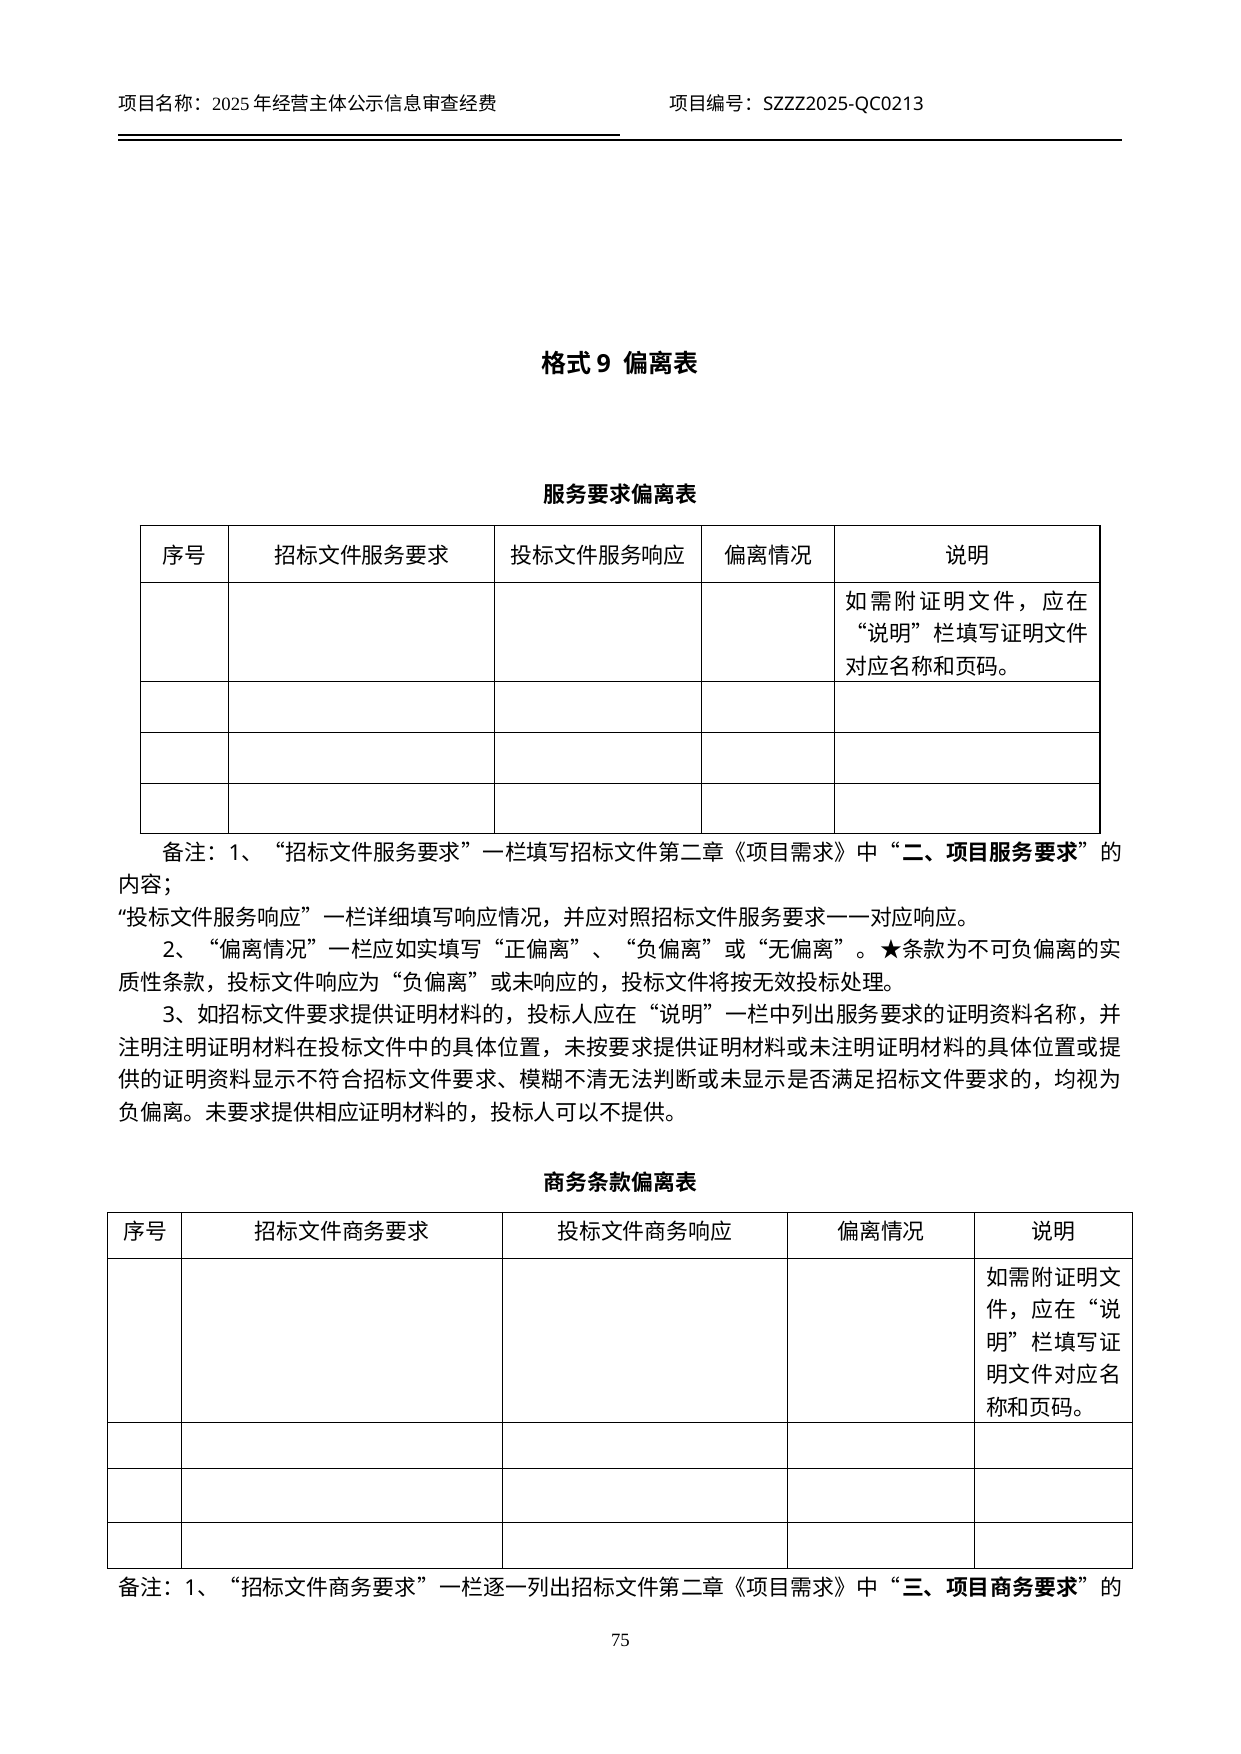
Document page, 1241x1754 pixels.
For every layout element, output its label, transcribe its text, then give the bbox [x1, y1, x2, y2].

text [118, 1569, 1122, 1602]
table_cell [788, 1523, 974, 1568]
table_cell [141, 733, 228, 782]
table_cell [788, 1259, 974, 1422]
table_cell [229, 583, 494, 681]
table_cell [495, 733, 701, 782]
table_cell 如需附证明文件，应在“说明”栏填写证明文件对应名称和页码。 [975, 1259, 1132, 1422]
table_cell [503, 1259, 787, 1422]
table_cell [495, 784, 701, 833]
table_cell 如需附证明文件，应在“说明”栏填写证明文件对应名称和页码。 [835, 583, 1099, 681]
table_cell [975, 1423, 1132, 1468]
table_header 偏离情况 [702, 526, 834, 582]
table_cell [835, 733, 1099, 782]
text 备注：1、“招标文件服务要求”一栏填写招标文件第二章《项目需求》中“二、项目服务要求”的内容； [118, 834, 1122, 899]
table_header 投标文件服务响应 [495, 526, 701, 582]
table_cell [788, 1423, 974, 1468]
table_cell [182, 1423, 502, 1468]
table_header 说明 [975, 1213, 1132, 1258]
table_cell [229, 733, 494, 782]
table_cell [108, 1423, 181, 1468]
table_cell [141, 682, 228, 732]
table_cell [503, 1469, 787, 1522]
table_cell [835, 784, 1099, 833]
table_cell [141, 784, 228, 833]
table_cell [108, 1259, 181, 1422]
table_cell [503, 1523, 787, 1568]
table_cell [229, 784, 494, 833]
table_cell [108, 1469, 181, 1522]
table_cell [141, 583, 228, 681]
table_cell [702, 784, 834, 833]
text 2、“偏离情况”一栏应如实填写“正偏离”、“负偏离”或“无偏离”。★条款为不可负偏离的实质性条款，投标文件响应为“负偏离”或未响应的，投标文件将按无效投标处理。 [118, 932, 1122, 997]
table_cell [182, 1523, 502, 1568]
table_header 序号 [141, 526, 228, 582]
text 3、如招标文件要求提供证明材料的，投标人应在“说明”一栏中列出服务要求的证明资料名称，并注明注明证明材料在投标文件中的具体位置，未按要求提供证明材料或未注明证明材料的具体位置或提供的证明资料显示不符合招标文件要求、模糊不清无法判断或未显示是否满足招标文件要求的，均视为负偏离。未要求提供相应证明材料的，投标人可以不提供。 [118, 997, 1122, 1127]
table_cell [229, 682, 494, 732]
table_cell [702, 583, 834, 681]
table_cell [702, 682, 834, 732]
text 商务条款偏离表 [118, 1165, 1122, 1196]
table_cell [788, 1469, 974, 1522]
table_header 招标文件商务要求 [182, 1213, 502, 1258]
table_cell [495, 682, 701, 732]
table_cell [975, 1469, 1132, 1522]
table_cell [702, 733, 834, 782]
table_header 招标文件服务要求 [229, 526, 494, 582]
table_header 偏离情况 [788, 1213, 974, 1258]
table_cell [495, 583, 701, 681]
text 服务要求偏离表 [118, 477, 1122, 509]
table_cell [182, 1259, 502, 1422]
table_cell [108, 1523, 181, 1568]
text “投标文件服务响应”一栏详细填写响应情况，并应对照招标文件服务要求一一对应响应。 [118, 899, 1122, 932]
table_header 序号 [108, 1213, 181, 1258]
table_cell [503, 1423, 787, 1468]
table_header 投标文件商务响应 [503, 1213, 787, 1258]
table_header 说明 [835, 526, 1099, 582]
subtitle 格式9 偏离表 [118, 329, 1122, 394]
table_cell [182, 1469, 502, 1522]
table_cell [975, 1523, 1132, 1568]
table_cell [835, 682, 1099, 732]
